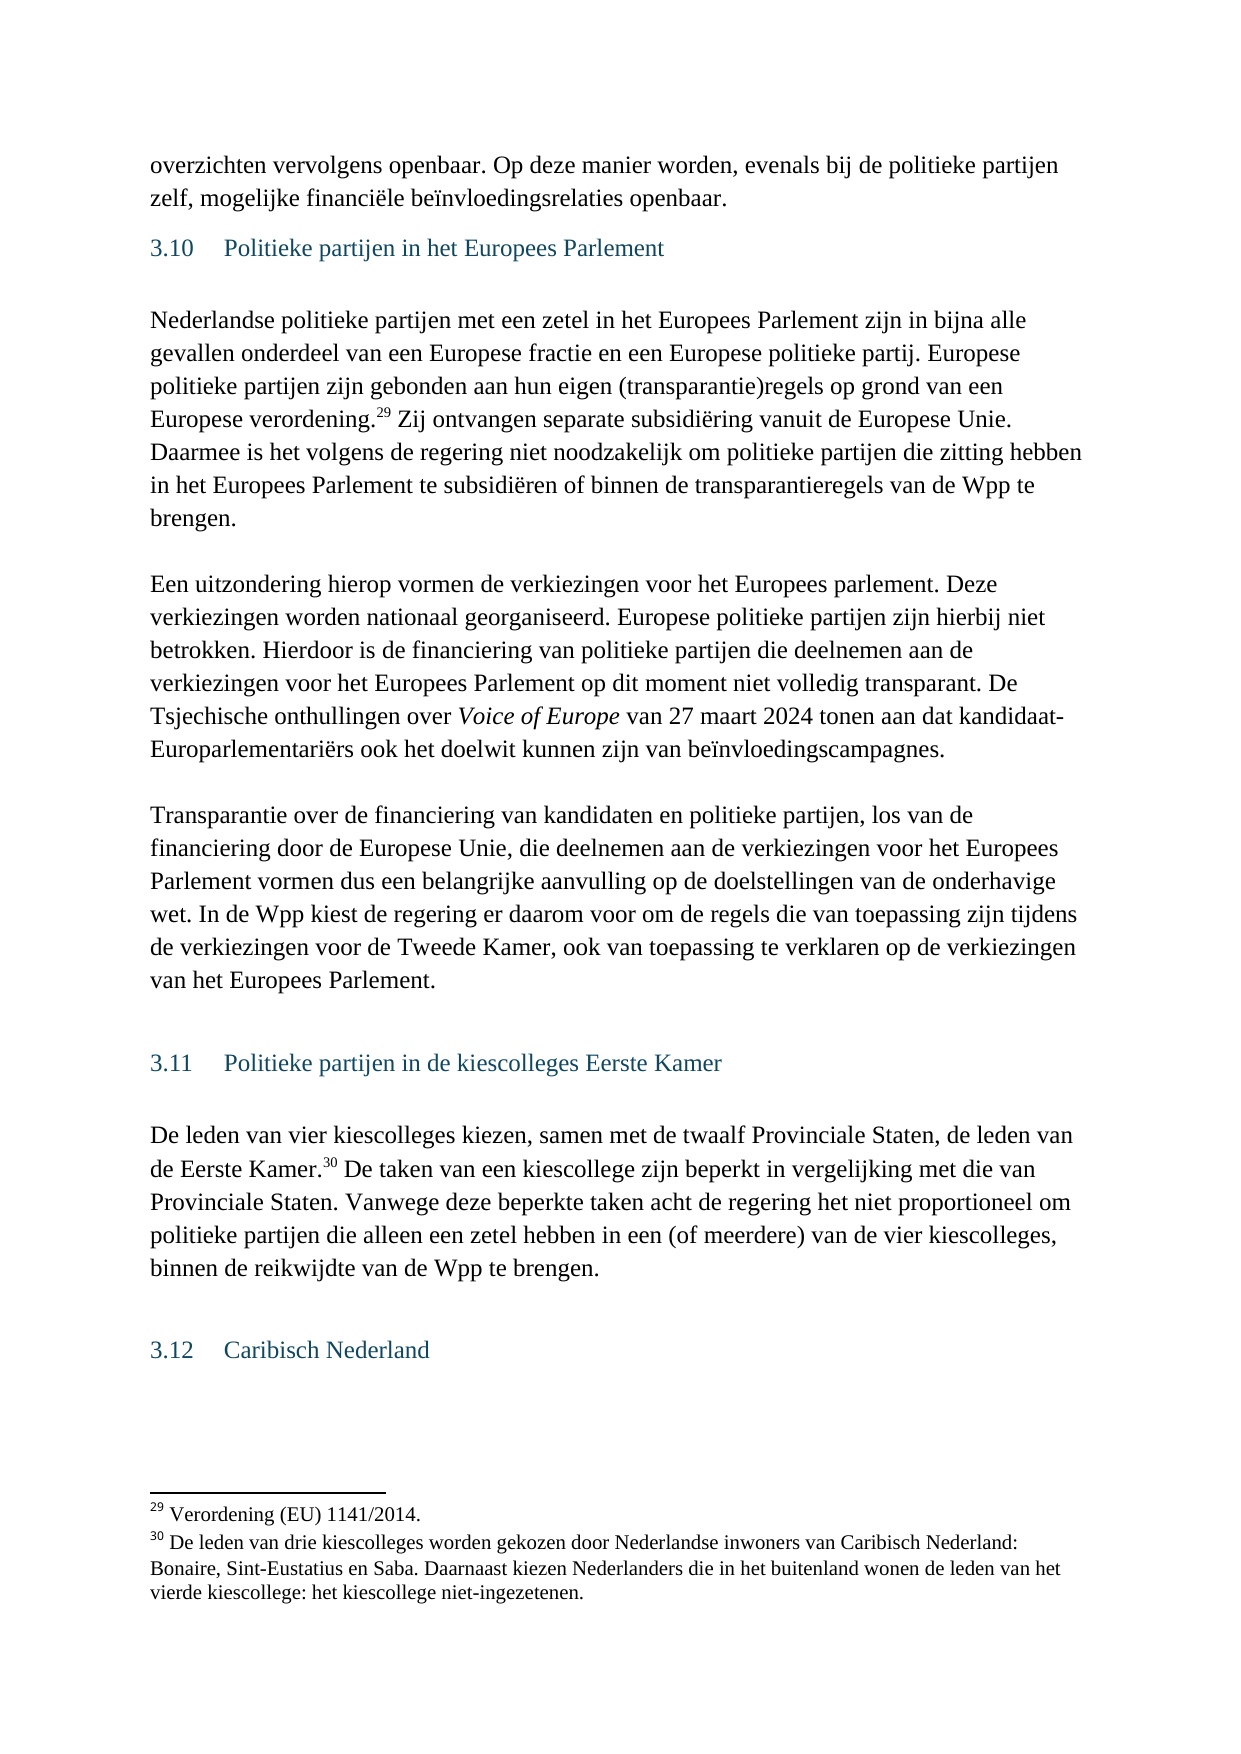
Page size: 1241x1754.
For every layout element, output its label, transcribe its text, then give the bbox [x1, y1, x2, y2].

text Nederlandse politieke partijen met een zetel in het Europees Parlement zijn in bijna alle gevallen onderdeel van een Europese fractie en een Europese politieke partij. Europese politieke partijen zijn gebonden aan hun eigen (transparantie)regels op grond van een Europese verordening. Zij ontvangen separate subsidiëring vanuit de Europese Unie. Daarmee is het volgens de regering niet noodzakelijk om politieke partijen die zitting hebben in het Europees Parlement te subsidiëren of binnen de transparantieregels van de Wpp te brengen. [150, 305, 1090, 532]
subtitle 3.12 Caribisch Nederland [150, 1335, 1090, 1364]
subtitle 3.11 Politieke partijen in de kiescolleges Eerste Kamer [150, 1048, 1090, 1077]
text De leden van vier kiescolleges kiezen, samen met de twaalf Provinciale Staten, de leden van de Eerste Kamer. De taken van een kiescollege zijn beperkt in vergelijking met die van Provinciale Staten. Vanwege deze beperkte taken acht de regering het niet proportioneel om politieke partijen die alleen een zetel hebben in een (of meerdere) van de vier kiescolleges, binnen de reikwijdte van de Wpp te brengen. [150, 1121, 1090, 1281]
text Transparantie over de financiering van kandidaten en politieke partijen, los van de financiering door de Europese Unie, die deelnemen aan de verkiezingen voor het Europees Parlement vormen dus een belangrijke aanvulling op de doelstellingen van de onderhavige wet. In de Wpp kiest de regering er daarom voor om de regels die van toepassing zijn tijdens de verkiezingen voor de Tweede Kamer, ook van toepassing te verklaren op de verkiezingen van het Europees Parlement. [150, 800, 1090, 994]
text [150, 150, 1090, 212]
text Een uitzondering hierop vormen de verkiezingen voor het Europees parlement. Deze verkiezingen worden nationaal georganiseerd. Europese politieke partijen zijn hierbij niet betrokken. Hierdoor is de financiering van politieke partijen die deelnemen aan de verkiezingen voor het Europees Parlement op dit moment niet volledig transparant. De Tsjechische onthullingen over Voice of Europe van 27 maart 2024 tonen aan dat kandidaat-Europarlementariërs ook het doelwit kunnen zijn van beïnvloedingscampagnes. [150, 569, 1090, 763]
subtitle 3.10 Politieke partijen in het Europees Parlement [150, 233, 1090, 261]
